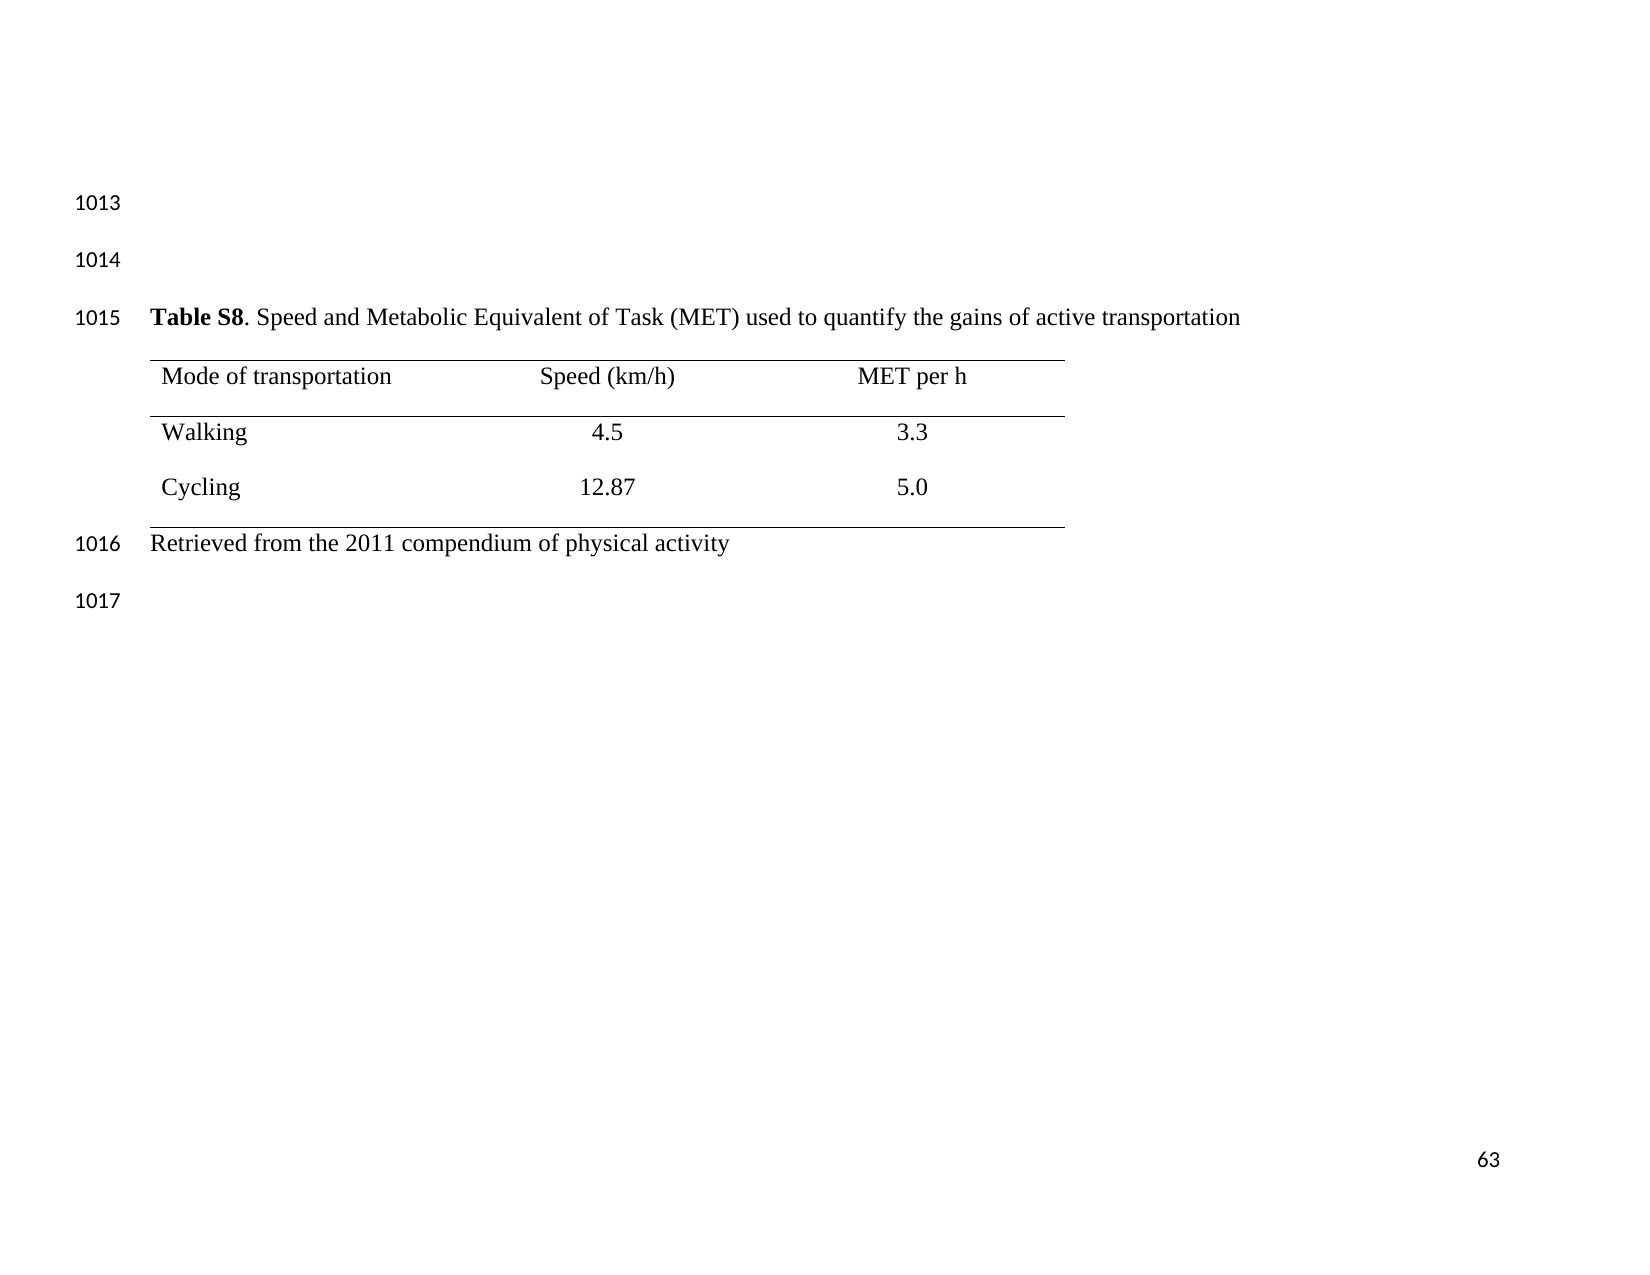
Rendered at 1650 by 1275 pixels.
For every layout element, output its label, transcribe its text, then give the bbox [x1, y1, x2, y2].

text Table S8. Speed and Metabolic Equivalent of Task (MET) used to quantify the gains of active transportation [150, 302, 1500, 331]
table_cell Cycling [150, 472, 455, 527]
table_header MET per h [760, 361, 1064, 416]
text Retrieved from the 2011 compendium of physical activity [150, 528, 1500, 557]
table_cell 3.3 [760, 417, 1064, 472]
table_cell 5.0 [760, 472, 1064, 527]
table_header Speed (km/h) [455, 361, 760, 416]
table_header Mode of transportation [150, 361, 455, 416]
table_cell Walking [150, 417, 455, 472]
table_cell 4.5 [455, 417, 760, 472]
table_cell 12.87 [455, 472, 760, 527]
